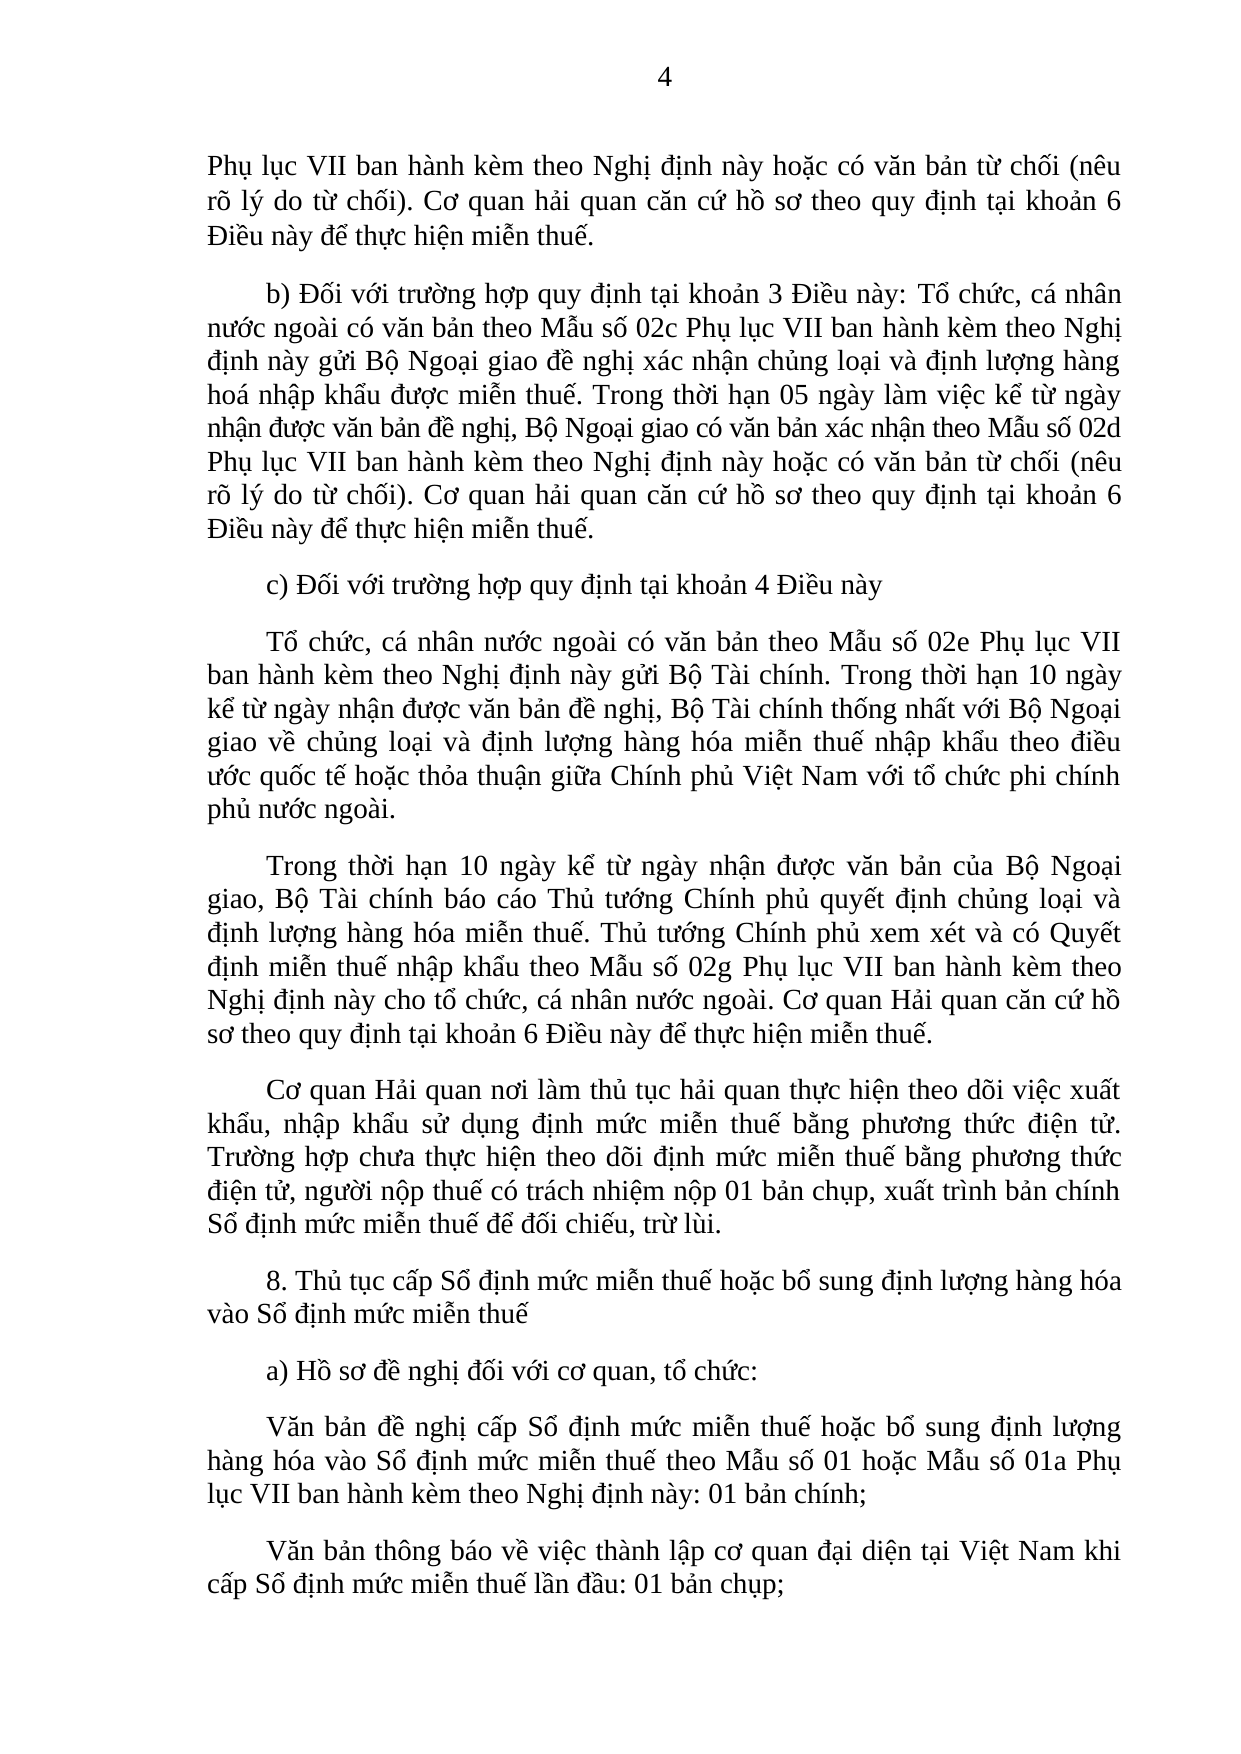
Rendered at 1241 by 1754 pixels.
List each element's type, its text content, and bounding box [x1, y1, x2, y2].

text 8. Thủ tục cấp Sổ định mức miễn thuế hoặc bổ sung định lượng hàng hóa vào Sổ định mức miễn thuế [207, 1263, 1122, 1330]
text Văn bản đề nghị cấp Sổ định mức miễn thuế hoặc bổ sung định lượng hàng hóa vào Sổ định mức miễn thuế theo Mẫu số 01 hoặc Mẫu số 01a Phụ lục VII ban hành kèm theo Nghị định này: 01 bản chính; [207, 1409, 1122, 1510]
text Trong thời hạn 10 ngày kể từ ngày nhận được văn bản của Bộ Ngoại giao, Bộ Tài chính báo cáo Thủ tướng Chính phủ quyết định chủng loại và định lượng hàng hóa miễn thuế. Thủ tướng Chính phủ xem xét và có Quyết định miễn thuế nhập khẩu theo Mẫu số 02g Phụ lục VII ban hành kèm theo Nghị định này cho tổ chức, cá nhân nước ngoài. Cơ quan Hải quan căn cứ hồ sơ theo quy định tại khoản 6 Điều này để thực hiện miễn thuế. [207, 848, 1122, 1049]
text b) Đối với trường hợp quy định tại khoản 3 Điều này: Tổ chức, cá nhân nước ngoài có văn bản theo Mẫu số 02c Phụ lục VII ban hành kèm theo Nghị định này gửi Bộ Ngoại giao đề nghị xác nhận chủng loại và định lượng hàng hoá nhập khẩu được miễn thuế. Trong thời hạn 05 ngày làm việc kể từ ngày nhận được văn bản đề nghị, Bộ Ngoại giao có văn bản xác nhận theo Mẫu số 02d Phụ lục VII ban hành kèm theo Nghị định này hoặc có văn bản từ chối (nêu rõ lý do từ chối). Cơ quan hải quan căn cứ hồ sơ theo quy định tại khoản 6 Điều này để thực hiện miễn thuế. [207, 276, 1122, 544]
text Cơ quan Hải quan nơi làm thủ tục hải quan thực hiện theo dõi việc xuất khẩu, nhập khẩu sử dụng định mức miễn thuế bằng phương thức điện tử. Trường hợp chưa thực hiện theo dõi định mức miễn thuế bằng phương thức điện tử, người nộp thuế có trách nhiệm nộp 01 bản chụp, xuất trình bản chính Sổ định mức miễn thuế để đối chiếu, trừ lùi. [207, 1072, 1122, 1240]
text c) Đối với trường hợp quy định tại khoản 4 Điều này [207, 567, 1122, 601]
text Tổ chức, cá nhân nước ngoài có văn bản theo Mẫu số 02e Phụ lục VII ban hành kèm theo Nghị định này gửi Bộ Tài chính. Trong thời hạn 10 ngày kể từ ngày nhận được văn bản đề nghị, Bộ Tài chính thống nhất với Bộ Ngoại giao về chủng loại và định lượng hàng hóa miễn thuế nhập khẩu theo điều ước quốc tế hoặc thỏa thuận giữa Chính phủ Việt Nam với tổ chức phi chính phủ nước ngoài. [207, 624, 1122, 825]
text Văn bản thông báo về việc thành lập cơ quan đại diện tại Việt Nam khi cấp Sổ định mức miễn thuế lần đầu: 01 bản chụp; [207, 1533, 1122, 1600]
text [207, 148, 1122, 252]
text a) Hồ sơ đề nghị đối với cơ quan, tổ chức: [207, 1353, 1122, 1386]
